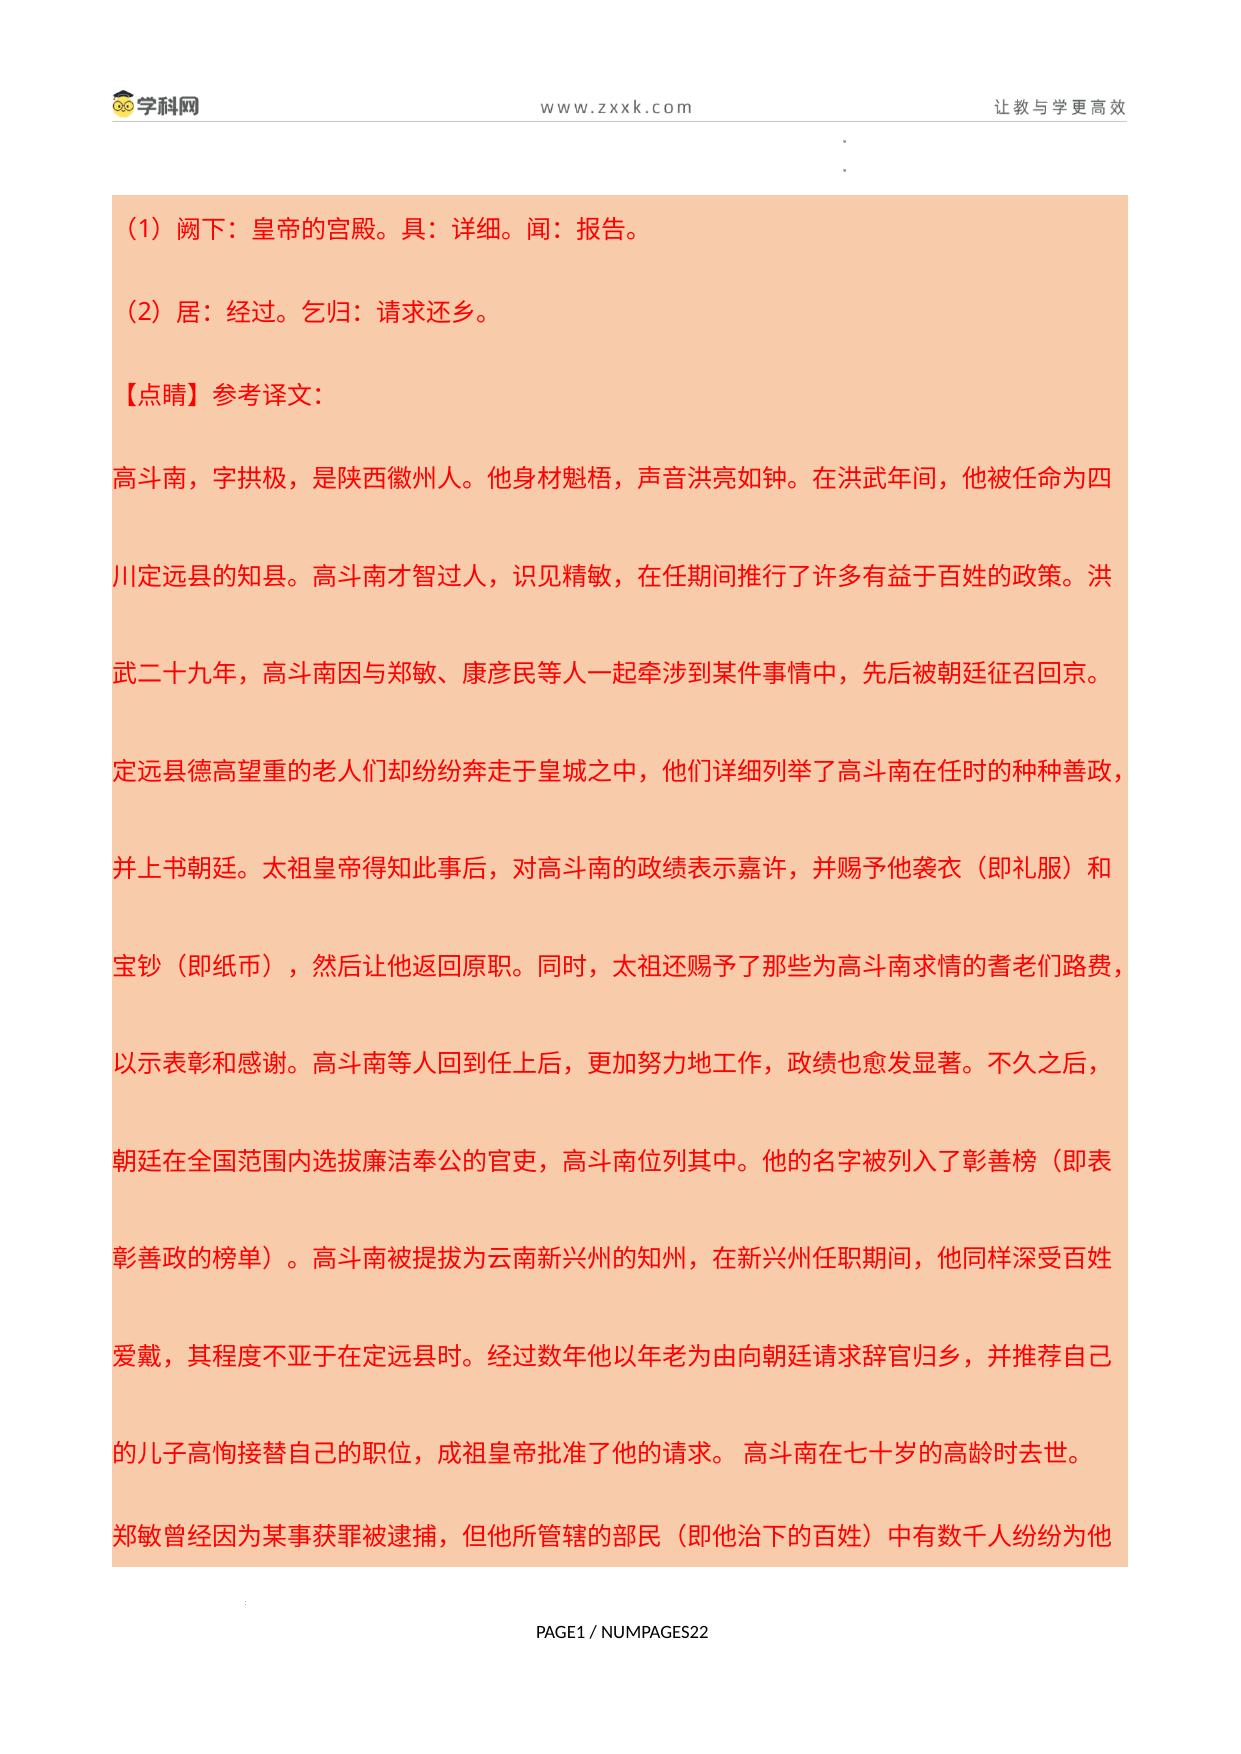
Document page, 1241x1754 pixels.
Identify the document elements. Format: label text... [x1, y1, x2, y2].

text 高斗南，字拱极，是陕西徽州人。他身材魁梧，声音洪亮如钟。在洪武年间，他被任命为四川定远县的知县。高斗南才智过人，识见精敏，在任期间推行了许多有益于百姓的政策。洪武二十九年，高斗南因与郑敏、康彦民等人一起牵涉到某件事情中，先后被朝廷征召回京。定远县德高望重的老人们却纷纷奔走于皇城之中，他们详细列举了高斗南在任时的种种善政，并上书朝廷。太祖皇帝得知此事后，对高斗南的政绩表示嘉许，并赐予他袭衣（即礼服）和宝钞（即纸币），然后让他返回原职。同时，太祖还赐予了那些为高斗南求情的耆老们路费，以示表彰和感谢。高斗南等人回到任上后，更加努力地工作，政绩也愈发显著。不久之后，朝廷在全国范围内选拔廉洁奉公的官吏，高斗南位列其中。他的名字被列入了彰善榜（即表彰善政的榜单）。高斗南被提拔为云南新兴州的知州，在新兴州任职期间，他同样深受百姓爱戴，其程度不亚于在定远县时。经过数年他以年老为由向朝廷请求辞官归乡，并推荐自己的儿子高恂接替自己的职位，成祖皇帝批准了他的请求。 高斗南在七十岁的高龄时去世。 [112, 444, 1128, 1484]
text 【点睛】参考译文： [112, 361, 1128, 426]
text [112, 1502, 1128, 1567]
picture [112, 90, 1128, 122]
text （2）居：经过。乞归：请求还乡。 [112, 278, 1128, 343]
text （1）阙下：皇帝的宫殿。具：详细。闻：报告。 [112, 195, 1128, 260]
